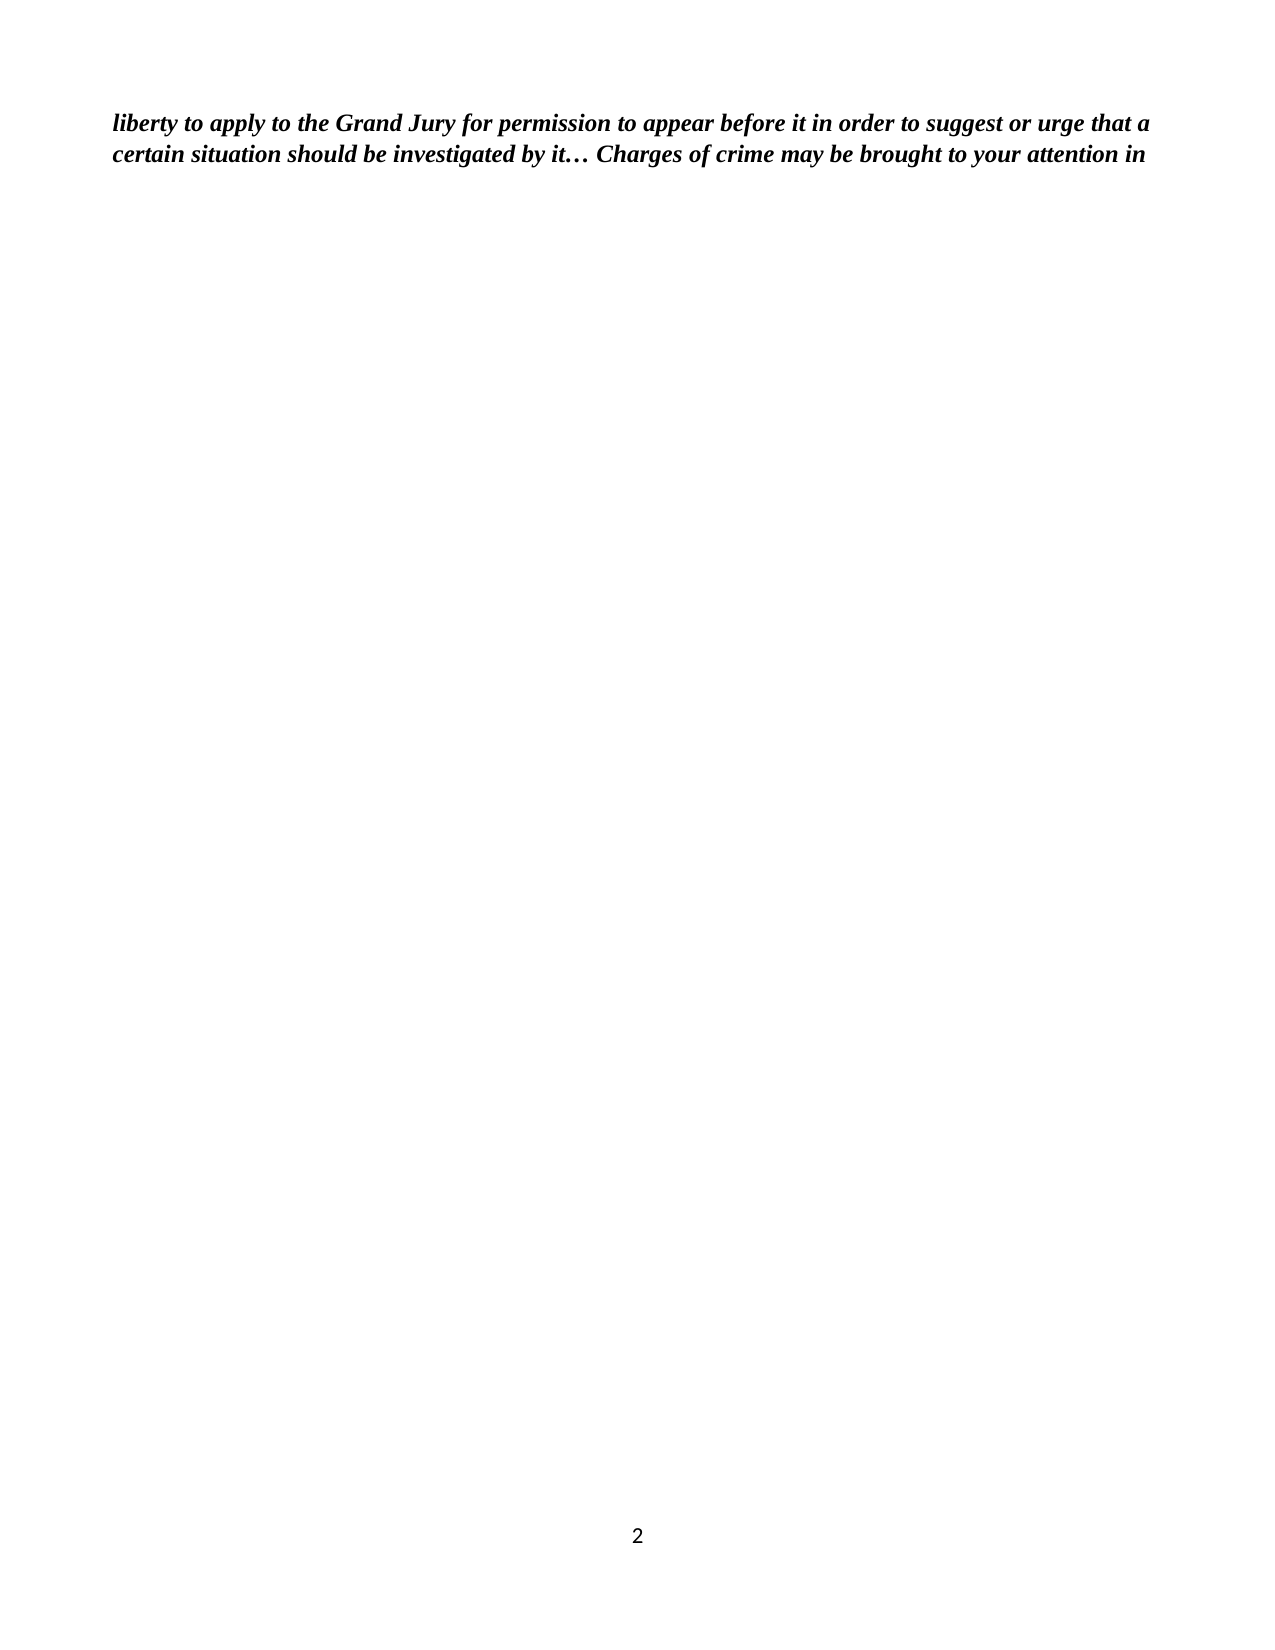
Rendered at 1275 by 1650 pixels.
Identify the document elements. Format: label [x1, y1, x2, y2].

text [112, 108, 1160, 168]
